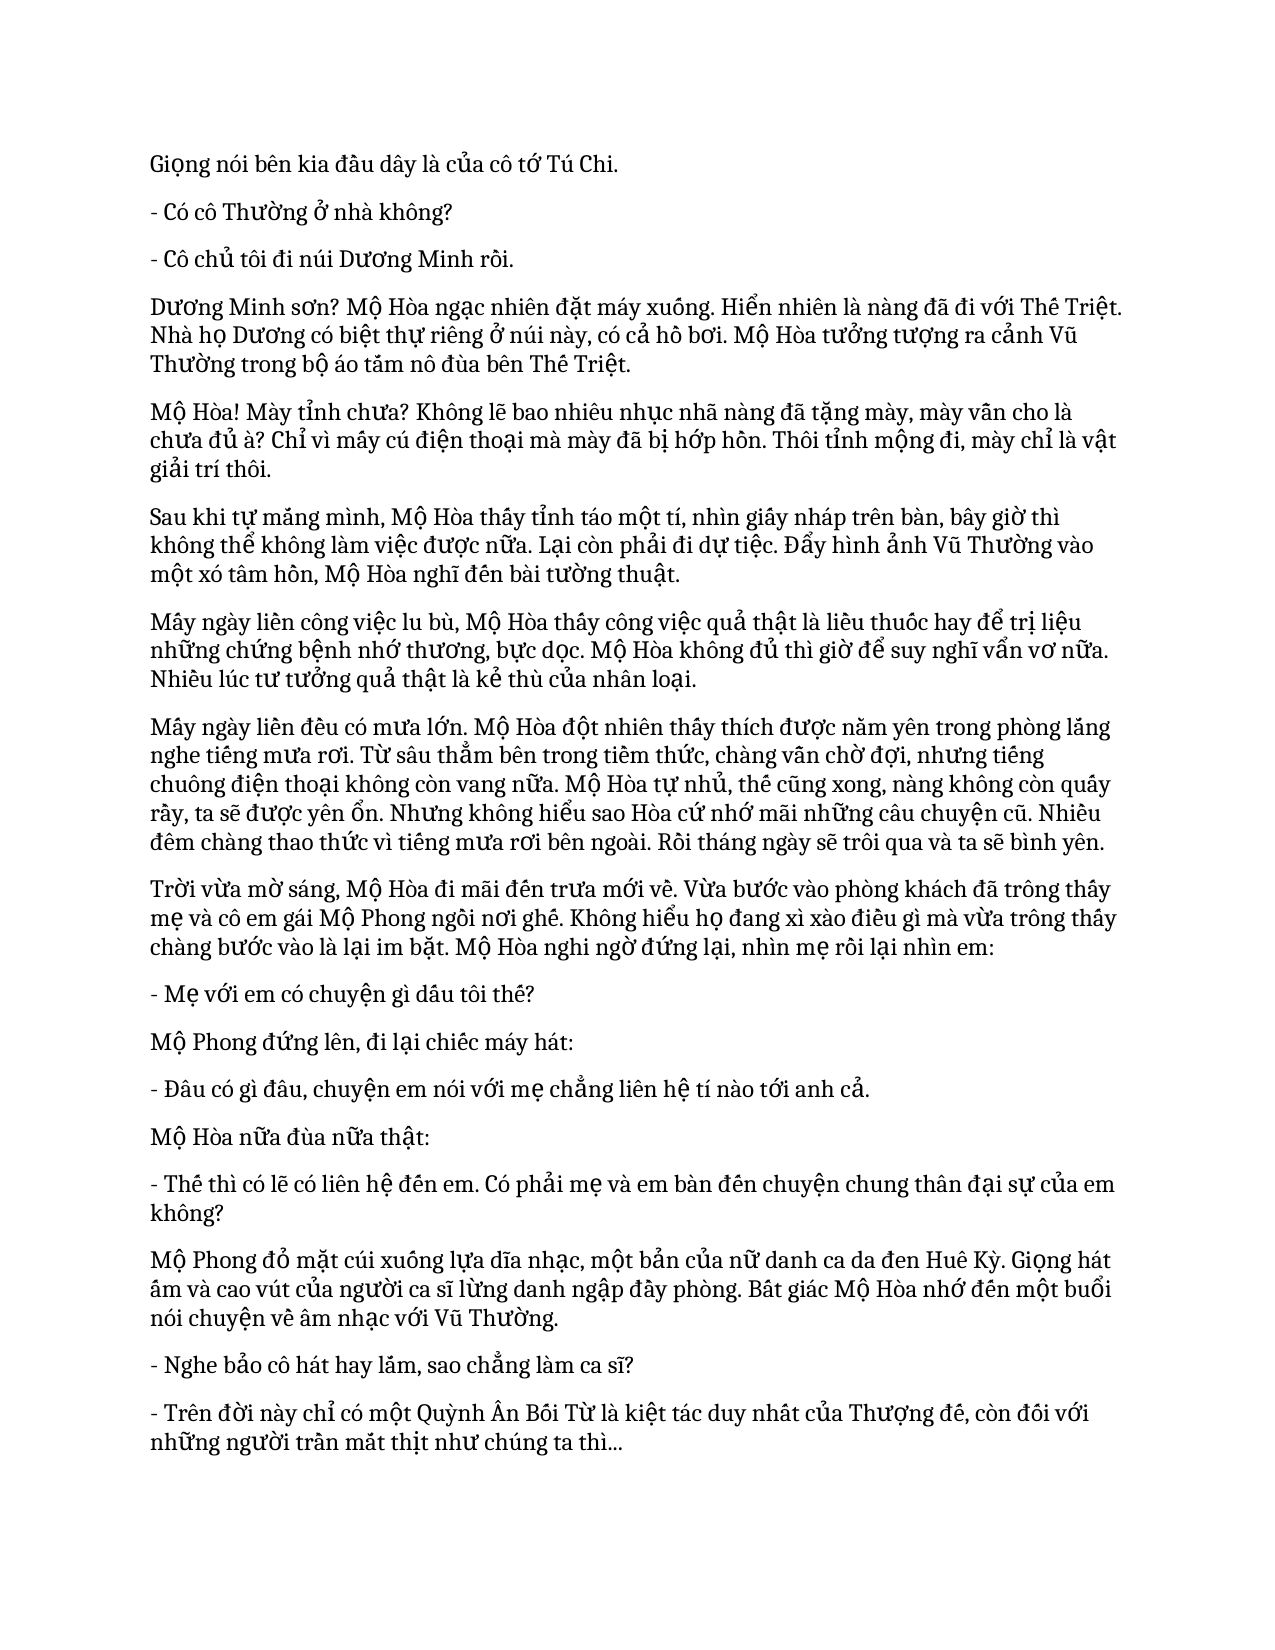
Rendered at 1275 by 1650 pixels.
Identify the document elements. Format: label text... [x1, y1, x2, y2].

text - Đâu có gì đâu, chuyện em nói với mẹ chẳng liên hệ tí nào tới anh cả. [150, 1075, 1125, 1104]
text - Mẹ với em có chuyện gì dấu tôi thế? [150, 980, 1125, 1009]
text Dương Minh sơn? Mộ Hòa ngạc nhiên đặt máy xuống. Hiển nhiên là nàng đã đi với Thế Triệt. Nhà họ Dương có biệt thự riêng ở núi này, có cả hồ bơi. Mộ Hòa tưởng tượng ra cảnh Vũ Thường trong bộ áo tắm nô đùa bên Thế Triệt. [150, 292, 1125, 379]
text Mấy ngày liền công việc lu bù, Mộ Hòa thấy công việc quả thật là liều thuốc hay để trị liệu những chứng bệnh nhớ thương, bực dọc. Mộ Hòa không đủ thì giờ để suy nghĩ vẩn vơ nữa. Nhiều lúc tư tưởng quả thật là kẻ thù của nhân loại. [150, 607, 1125, 694]
text Mấy ngày liền đều có mưa lớn. Mộ Hòa đột nhiên thấy thích được nằm yên trong phòng lắng nghe tiếng mưa rơi. Từ sâu thẳm bên trong tiềm thức, chàng vẫn chờ đợi, nhưng tiếng chuông điện thoại không còn vang nữa. Mộ Hòa tự nhủ, thế cũng xong, nàng không còn quấy rầy, ta sẽ được yên ổn. Nhưng không hiểu sao Hòa cứ nhớ mãi những câu chuyện cũ. Nhiều đêm chàng thao thức vì tiếng mưa rơi bên ngoài. Rồi tháng ngày sẽ trôi qua và ta sẽ bình yên. [150, 712, 1125, 856]
text Mộ Phong đứng lên, đi lại chiếc máy hát: [150, 1027, 1125, 1056]
text - Trên đời này chỉ có một Quỳnh Ân Bối Từ là kiệt tác duy nhất của Thượng đế, còn đối với những người trần mắt thịt như chúng ta thì... [150, 1399, 1125, 1456]
text - Nghe bảo cô hát hay lắm, sao chẳng làm ca sĩ? [150, 1351, 1125, 1380]
text Sau khi tự mắng mình, Mộ Hòa thấy tỉnh táo một tí, nhìn giấy nháp trên bàn, bây giờ thì không thể không làm việc được nữa. Lại còn phải đi dự tiệc. Đẩy hình ảnh Vũ Thường vào một xó tâm hồn, Mộ Hòa nghĩ đến bài tường thuật. [150, 502, 1125, 589]
text Mộ Hòa nữa đùa nữa thật: [150, 1122, 1125, 1151]
text - Thế thì có lẽ có liên hệ đến em. Có phải mẹ và em bàn đến chuyện chung thân đại sự của em không? [150, 1170, 1125, 1227]
text Mộ Phong đỏ mặt cúi xuống lựa dĩa nhạc, một bản của nữ danh ca da đen Huê Kỳ. Giọng hát ấm và cao vút của người ca sĩ lừng danh ngập đầy phòng. Bất giác Mộ Hòa nhớ đến một buổi nói chuyện về âm nhạc với Vũ Thường. [150, 1246, 1125, 1332]
text Trời vừa mờ sáng, Mộ Hòa đi mãi đến trưa mới về. Vừa bước vào phòng khách đã trông thấy mẹ và cô em gái Mộ Phong ngồi nơi ghế. Không hiểu họ đang xì xào điều gì mà vừa trông thấy chàng bước vào là lại im bặt. Mộ Hòa nghi ngờ đứng lại, nhìn mẹ rồi lại nhìn em: [150, 875, 1125, 961]
text Giọng nói bên kia đầu dây là của cô tớ Tú Chi. [150, 150, 1125, 179]
text Mộ Hòa! Mày tỉnh chưa? Không lẽ bao nhiêu nhục nhã nàng đã tặng mày, mày vẫn cho là chưa đủ à? Chỉ vì mấy cú điện thoại mà mày đã bị hớp hồn. Thôi tỉnh mộng đi, mày chỉ là vật giải trí thôi. [150, 397, 1125, 484]
text - Có cô Thường ở nhà không? [150, 197, 1125, 226]
text - Cô chủ tôi đi núi Dương Minh rồi. [150, 245, 1125, 274]
